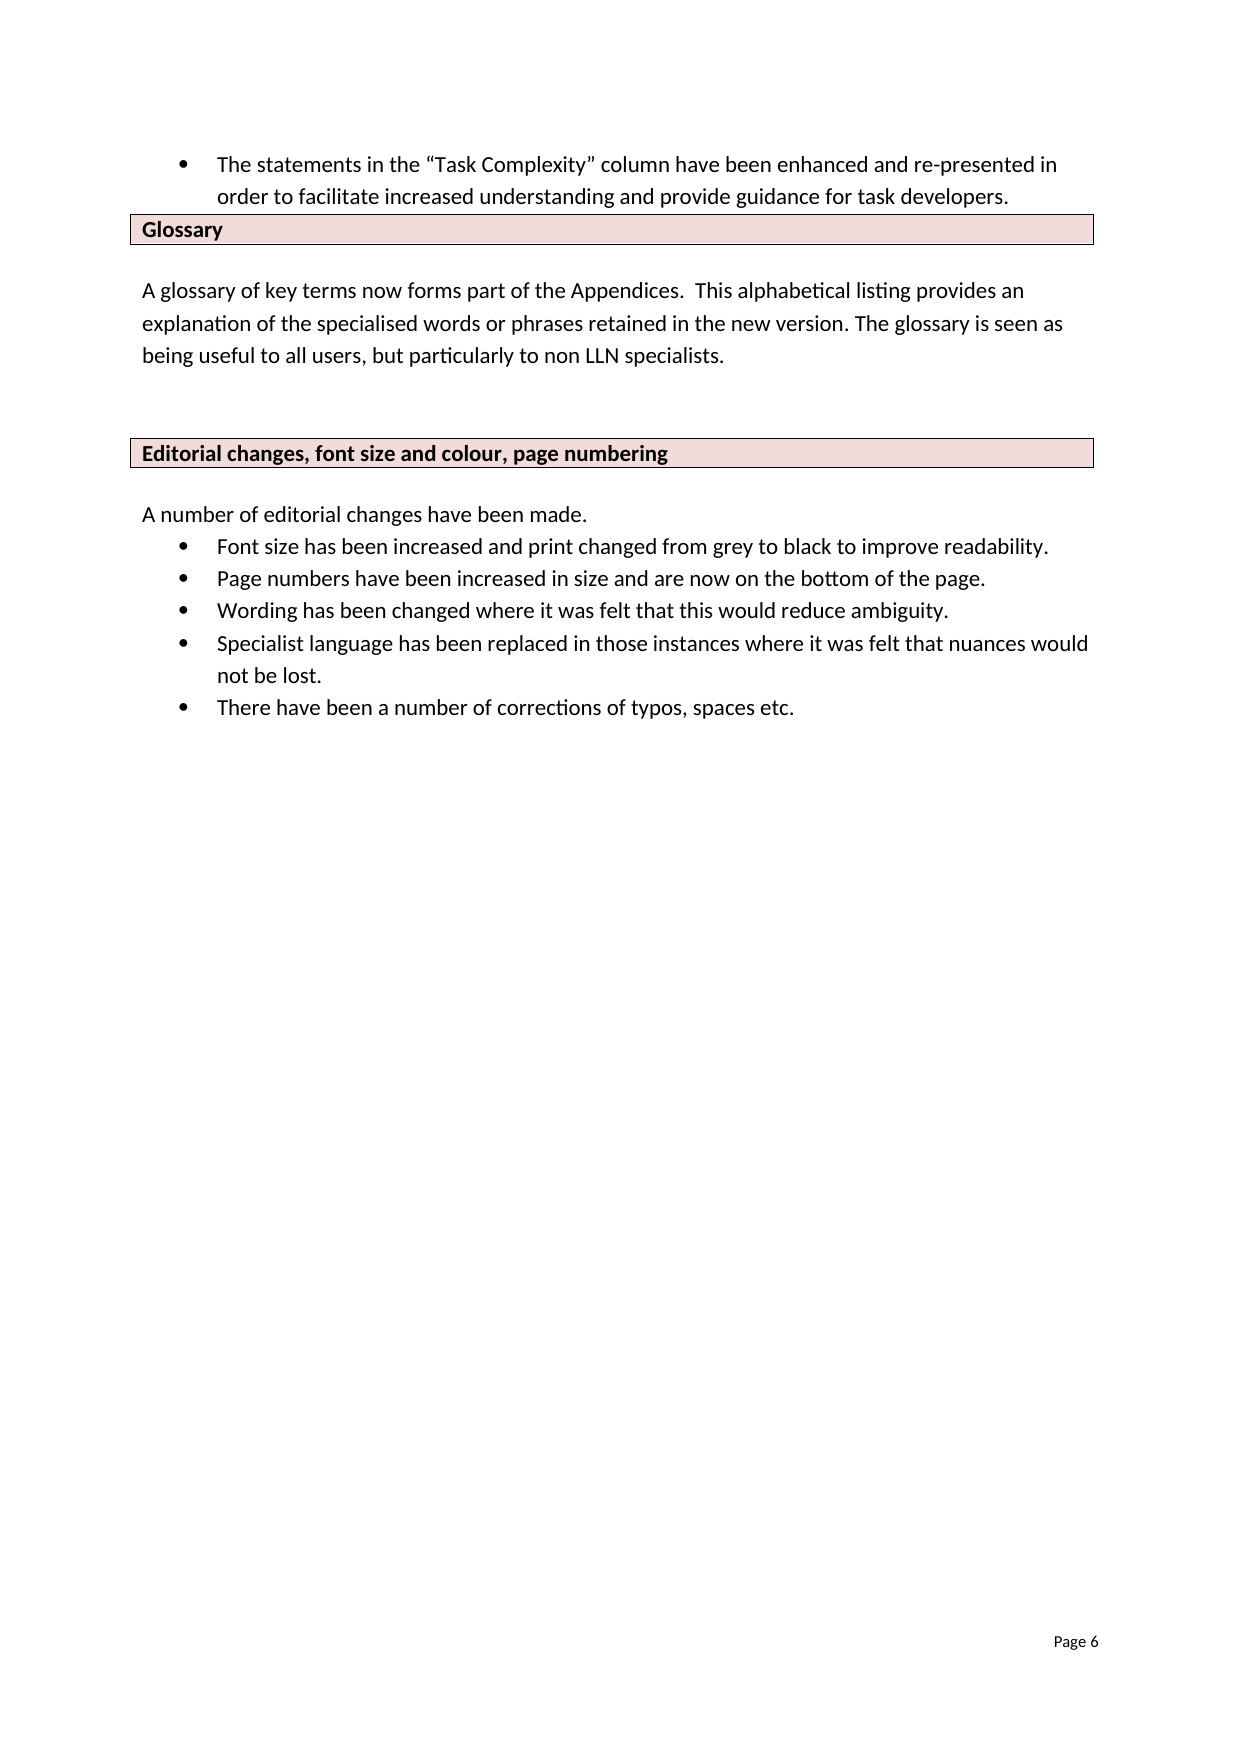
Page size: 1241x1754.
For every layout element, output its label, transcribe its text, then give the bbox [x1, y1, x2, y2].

text A number of editorial changes have been made. [142, 500, 1098, 528]
list Specialist language has been replaced in those instances where it was felt that nuances would not be lost. [179, 629, 1098, 689]
list Wording has been changed where it was felt that this would reduce ambiguity. [179, 596, 1098, 624]
list Font size has been increased and print changed from grey to black to improve readability. [179, 532, 1098, 560]
table_header Glossary [131, 215, 1093, 243]
table_header Editorial changes, font size and colour, page numbering [131, 439, 1093, 467]
text A glossary of key terms now forms part of the Appendices. This alphabetical listing provides an explanation of the specialised words or phrases retained in the new version. The glossary is seen as being useful to all users, but particularly to non LLN specialists. [142, 277, 1098, 369]
list There have been a number of corrections of typos, spaces etc. [179, 693, 1098, 721]
list Page numbers have been increased in size and are now on the bottom of the page. [179, 564, 1098, 592]
list The statements in the “Task Complexity” column have been enhanced and re-presented in order to facilitate increased understanding and provide guidance for task developers. [179, 150, 1098, 210]
